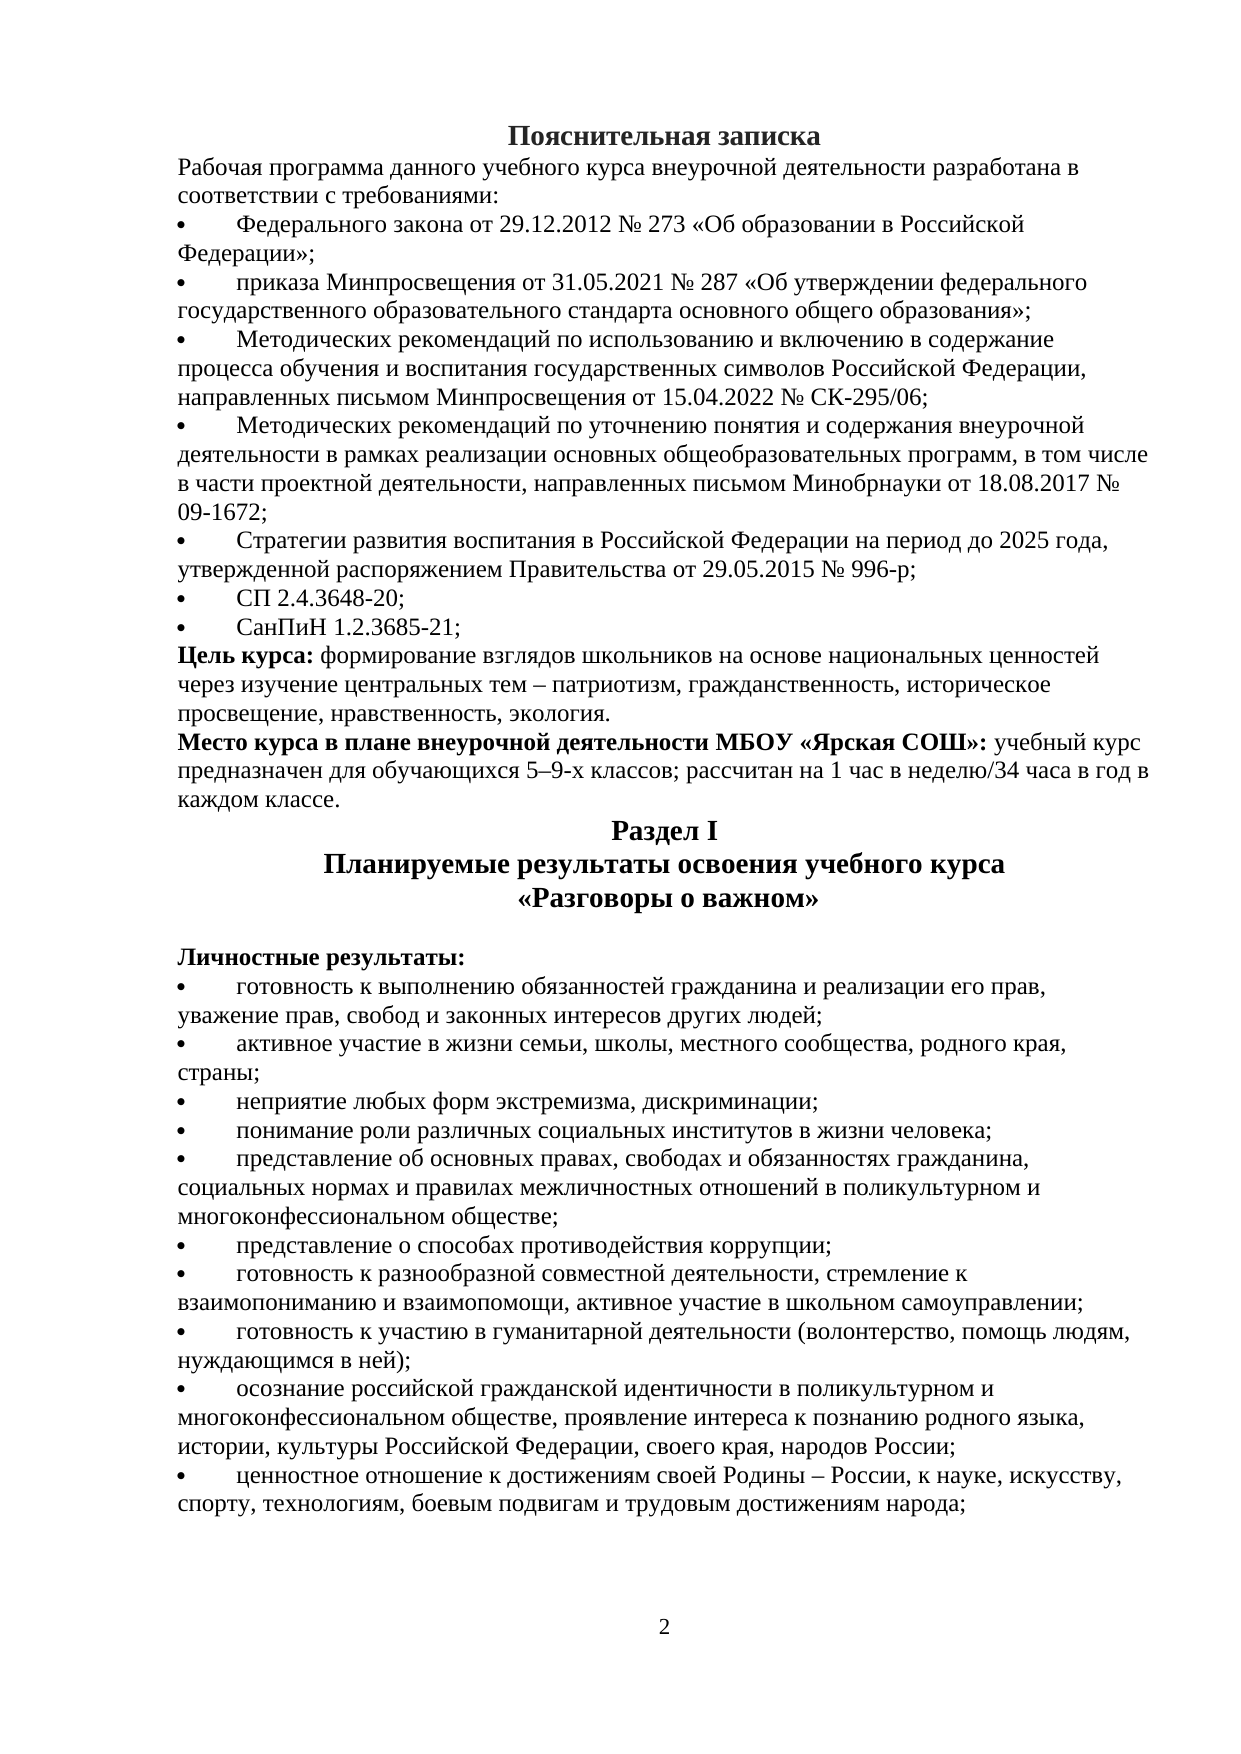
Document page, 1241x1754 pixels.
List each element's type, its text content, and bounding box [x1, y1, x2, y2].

text Раздел I [177, 813, 1152, 846]
text Цель курса: формирование взглядов школьников на основе национальных ценностей через изучение центральных тем – патриотизм, гражданственность, историческое просвещение, нравственность, экология. [177, 640, 1152, 727]
list Федерального закона от 29.12.2012 № 273 «Об образовании в Российской Федерации»; [177, 209, 1152, 267]
list СанПиН 1.2.3685-21; [177, 612, 1152, 640]
list Методических рекомендаций по уточнению понятия и содержания внеурочной деятельности в рамках реализации основных общеобразовательных программ, в том числе в части проектной деятельности, направленных письмом Минобрнауки от 18.08.2017 № 09-1672; [177, 410, 1152, 525]
list представление о способах противодействия коррупции; [177, 1230, 1152, 1258]
list готовность к участию в гуманитарной деятельности (волонтерство, помощь людям, нуждающимся в ней); [177, 1316, 1152, 1373]
list СП 2.4.3648-20; [177, 583, 1152, 612]
list понимание роли различных социальных институтов в жизни человека; [177, 1115, 1152, 1143]
list готовность к разнообразной совместной деятельности, стремление к взаимопониманию и взаимопомощи, активное участие в школьном самоуправлении; [177, 1258, 1152, 1316]
text Пояснительная записка [177, 118, 1152, 152]
list осознание российской гражданской идентичности в поликультурном и многоконфессиональном обществе, проявление интереса к познанию родного языка, истории, культуры Российской Федерации, своего края, народов России; [177, 1373, 1152, 1460]
text «Разговоры о важном» [177, 880, 1152, 913]
text Личностные результаты: [177, 942, 1152, 971]
text Планируемые результаты освоения учебного курса [177, 846, 1152, 880]
list представление об основных правах, свободах и обязанностях гражданина, социальных нормах и правилах межличностных отношений в поликультурном и многоконфессиональном обществе; [177, 1143, 1152, 1230]
list готовность к выполнению обязанностей гражданина и реализации его прав, уважение прав, свобод и законных интересов других людей; [177, 971, 1152, 1028]
list неприятие любых форм экстремизма, дискриминации; [177, 1086, 1152, 1115]
list приказа Минпросвещения от 31.05.2021 № 287 «Об утверждении федерального государственного образовательного стандарта основного общего образования»; [177, 267, 1152, 324]
list ценностное отношение к достижениям своей Родины – России, к науке, искусству, спорту, технологиям, боевым подвигам и трудовым достижениям народа; [177, 1460, 1152, 1517]
list активное участие в жизни семьи, школы, местного сообщества, родного края, страны; [177, 1028, 1152, 1086]
text Рабочая программа данного учебного курса внеурочной деятельности разработана в соответствии с требованиями: [177, 152, 1152, 209]
list Стратегии развития воспитания в Российской Федерации на период до 2025 года, утвержденной распоряжением Правительства от 29.05.2015 № 996-р; [177, 525, 1152, 583]
text Место курса в плане внеурочной деятельности МБОУ «Ярская СОШ»: учебный курс предназначен для обучающихся 5–9-х классов; рассчитан на 1 час в неделю/34 часа в год в каждом классе. [177, 727, 1152, 813]
list Методических рекомендаций по использованию и включению в содержание процесса обучения и воспитания государственных символов Российской Федерации, направленных письмом Минпросвещения от 15.04.2022 № СК-295/06; [177, 324, 1152, 410]
